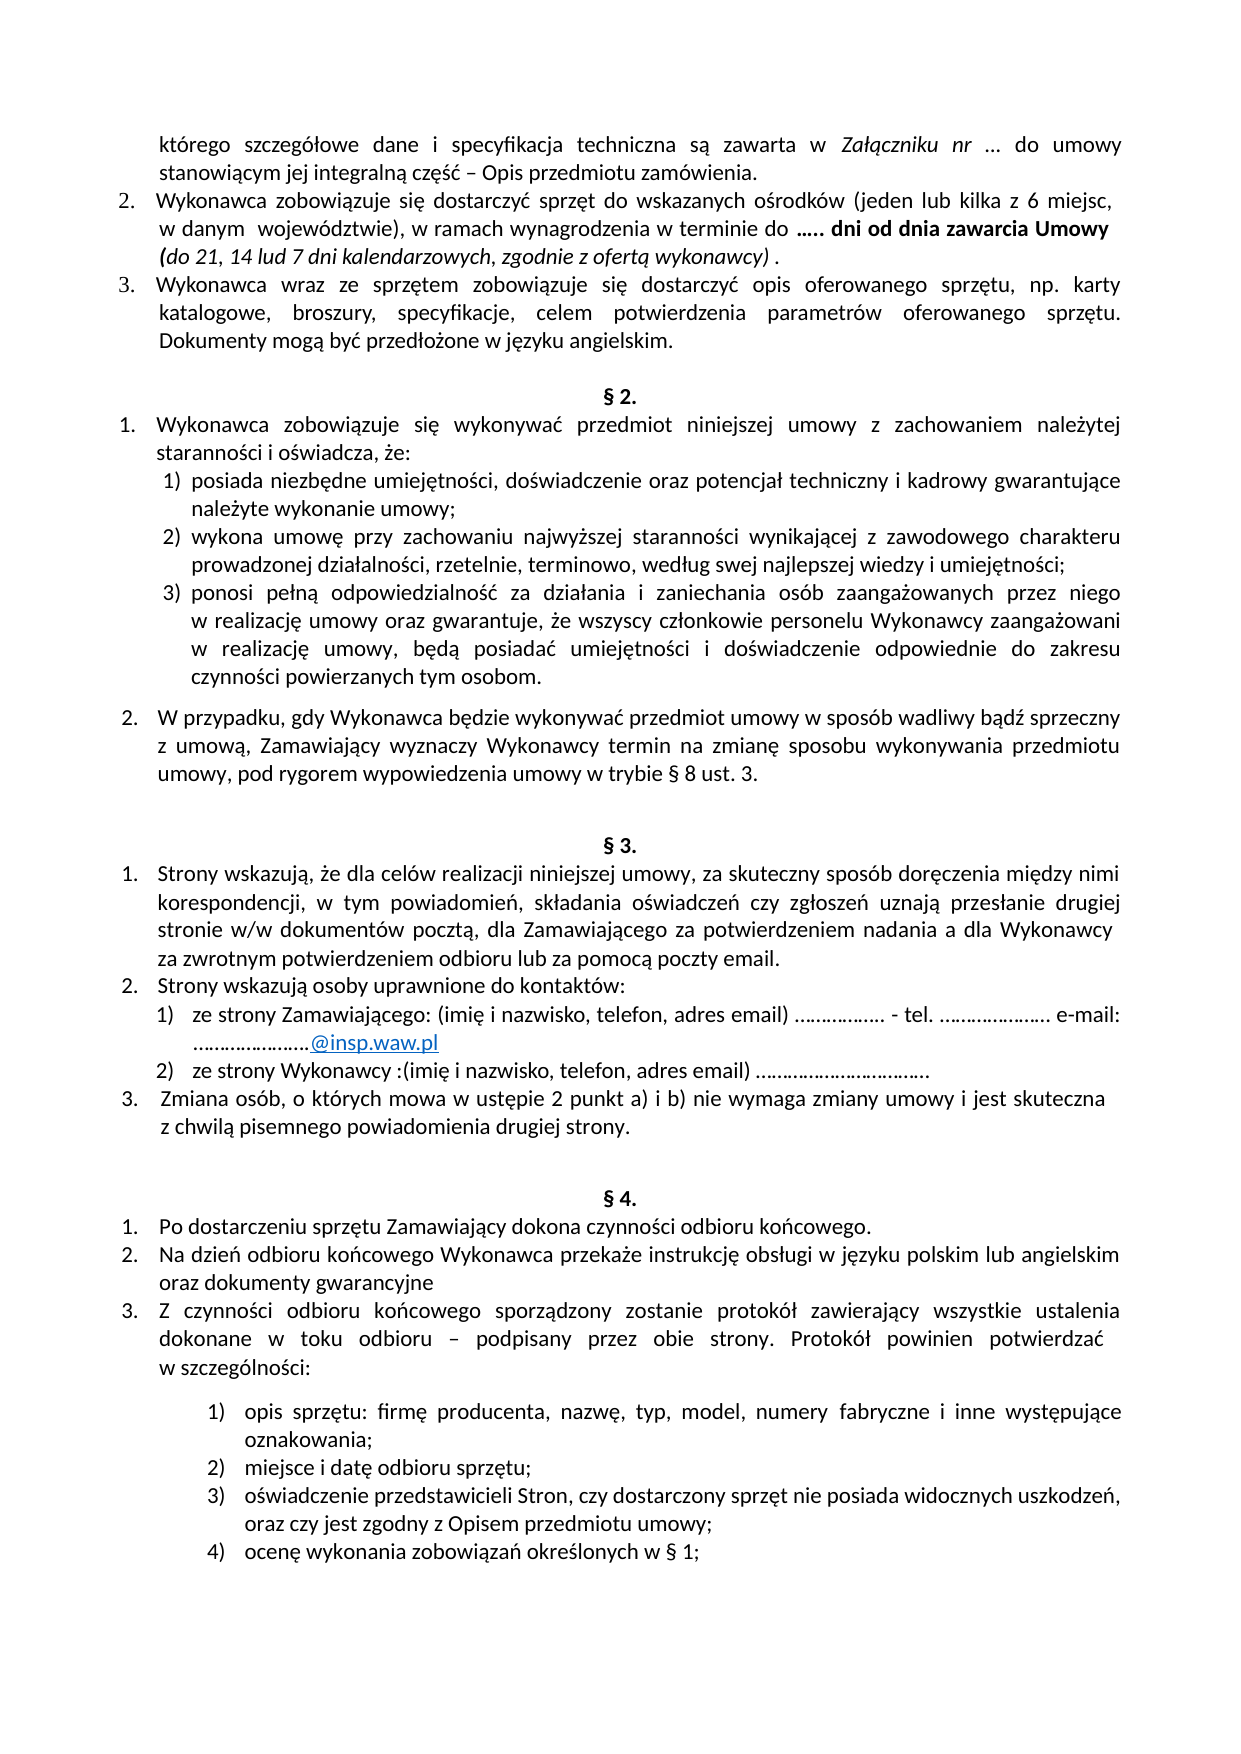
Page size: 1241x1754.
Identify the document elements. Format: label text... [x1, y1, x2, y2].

list wykona umowę przy zachowaniu najwyższej staranności wynikającej z zawodowego charakteru prowadzonej działalności, rzetelnie, terminowo, według swej najlepszej wiedzy i umiejętności; [162, 522, 1122, 578]
list Wykonawca wraz ze sprzętem zobowiązuje się dostarczyć opis oferowanego sprzętu, np. karty katalogowe, broszury, specyfikacje, celem potwierdzenia parametrów oferowanego sprzętu. Dokumenty mogą być przedłożone w języku angielskim. [118, 270, 1122, 354]
list Zmiana osób, o których mowa w ustępie 2 punkt a) i b) nie wymaga zmiany umowy i jest skuteczna z chwilą pisemnego powiadomienia drugiej strony. [121, 1084, 1122, 1140]
list Wykonawca zobowiązuje się wykonywać przedmiot niniejszej umowy z zachowaniem należytej staranności i oświadcza, że: [118, 410, 1122, 466]
text § 2. [118, 382, 1122, 410]
list posiada niezbędne umiejętności, doświadczenie oraz potencjał techniczny i kadrowy gwarantujące należyte wykonanie umowy; [162, 466, 1122, 522]
list opis sprzętu: firmę producenta, nazwę, typ, model, numery fabryczne i inne występujące oznakowania; [207, 1397, 1122, 1453]
list ponosi pełną odpowiedzialność za działania i zaniechania osób zaangażowanych przez niego w realizację umowy oraz gwarantuje, że wszyscy członkowie personelu Wykonawcy zaangażowani w realizację umowy, będą posiadać umiejętności i doświadczenie odpowiednie do zakresu czynności powierzanych tym osobom. [162, 578, 1122, 690]
list ze strony Wykonawcy :(imię i nazwisko, telefon, adres email) …………………………… [156, 1056, 1122, 1084]
list Strony wskazują, że dla celów realizacji niniejszej umowy, za skuteczny sposób doręczenia między nimi korespondencji, w tym powiadomień, składania oświadczeń czy zgłoszeń uznają przesłanie drugiej stronie w/w dokumentów pocztą, dla Zamawiającego za potwierdzeniem nadania a dla Wykonawcy za zwrotnym potwierdzeniem odbioru lub za pomocą poczty email. [121, 859, 1122, 972]
list oświadczenie przedstawicieli Stron, czy dostarczony sprzęt nie posiada widocznych uszkodzeń, oraz czy jest zgodny z Opisem przedmiotu umowy; [207, 1481, 1122, 1537]
list ocenę wykonania zobowiązań określonych w § 1; [207, 1537, 1122, 1565]
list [118, 130, 1122, 186]
text § 3. [118, 832, 1122, 859]
text § 4. [118, 1184, 1122, 1212]
list miejsce i datę odbioru sprzętu; [207, 1453, 1122, 1481]
list Wykonawca zobowiązuje się dostarczyć sprzęt do wskazanych ośrodków (jeden lub kilka z 6 miejsc, w danym województwie), w ramach wynagrodzenia w terminie do ….. dni od dnia zawarcia Umowy (do 21, 14 lud 7 dni kalendarzowych, zgodnie z ofertą wykonawcy) . [118, 186, 1122, 270]
list Na dzień odbioru końcowego Wykonawca przekaże instrukcję obsługi w języku polskim lub angielskim oraz dokumenty gwarancyjne [121, 1241, 1122, 1297]
list ze strony Zamawiającego: (imię i nazwisko, telefon, adres email) …………….. - tel. ………………… e-mail: ………………….@insp.waw.pl [156, 1000, 1122, 1056]
list Strony wskazują osoby uprawnione do kontaktów: [121, 972, 1122, 1000]
list W przypadku, gdy Wykonawca będzie wykonywać przedmiot umowy w sposób wadliwy bądź sprzeczny z umową, Zamawiający wyznaczy Wykonawcy termin na zmianę sposobu wykonywania przedmiotu umowy, pod rygorem wypowiedzenia umowy w trybie § 8 ust. 3. [121, 703, 1122, 787]
list Z czynności odbioru końcowego sporządzony zostanie protokół zawierający wszystkie ustalenia dokonane w toku odbioru – podpisany przez obie strony. Protokół powinien potwierdzać w szczególności: [121, 1297, 1122, 1381]
list Po dostarczeniu sprzętu Zamawiający dokona czynności odbioru końcowego. [121, 1212, 1122, 1241]
